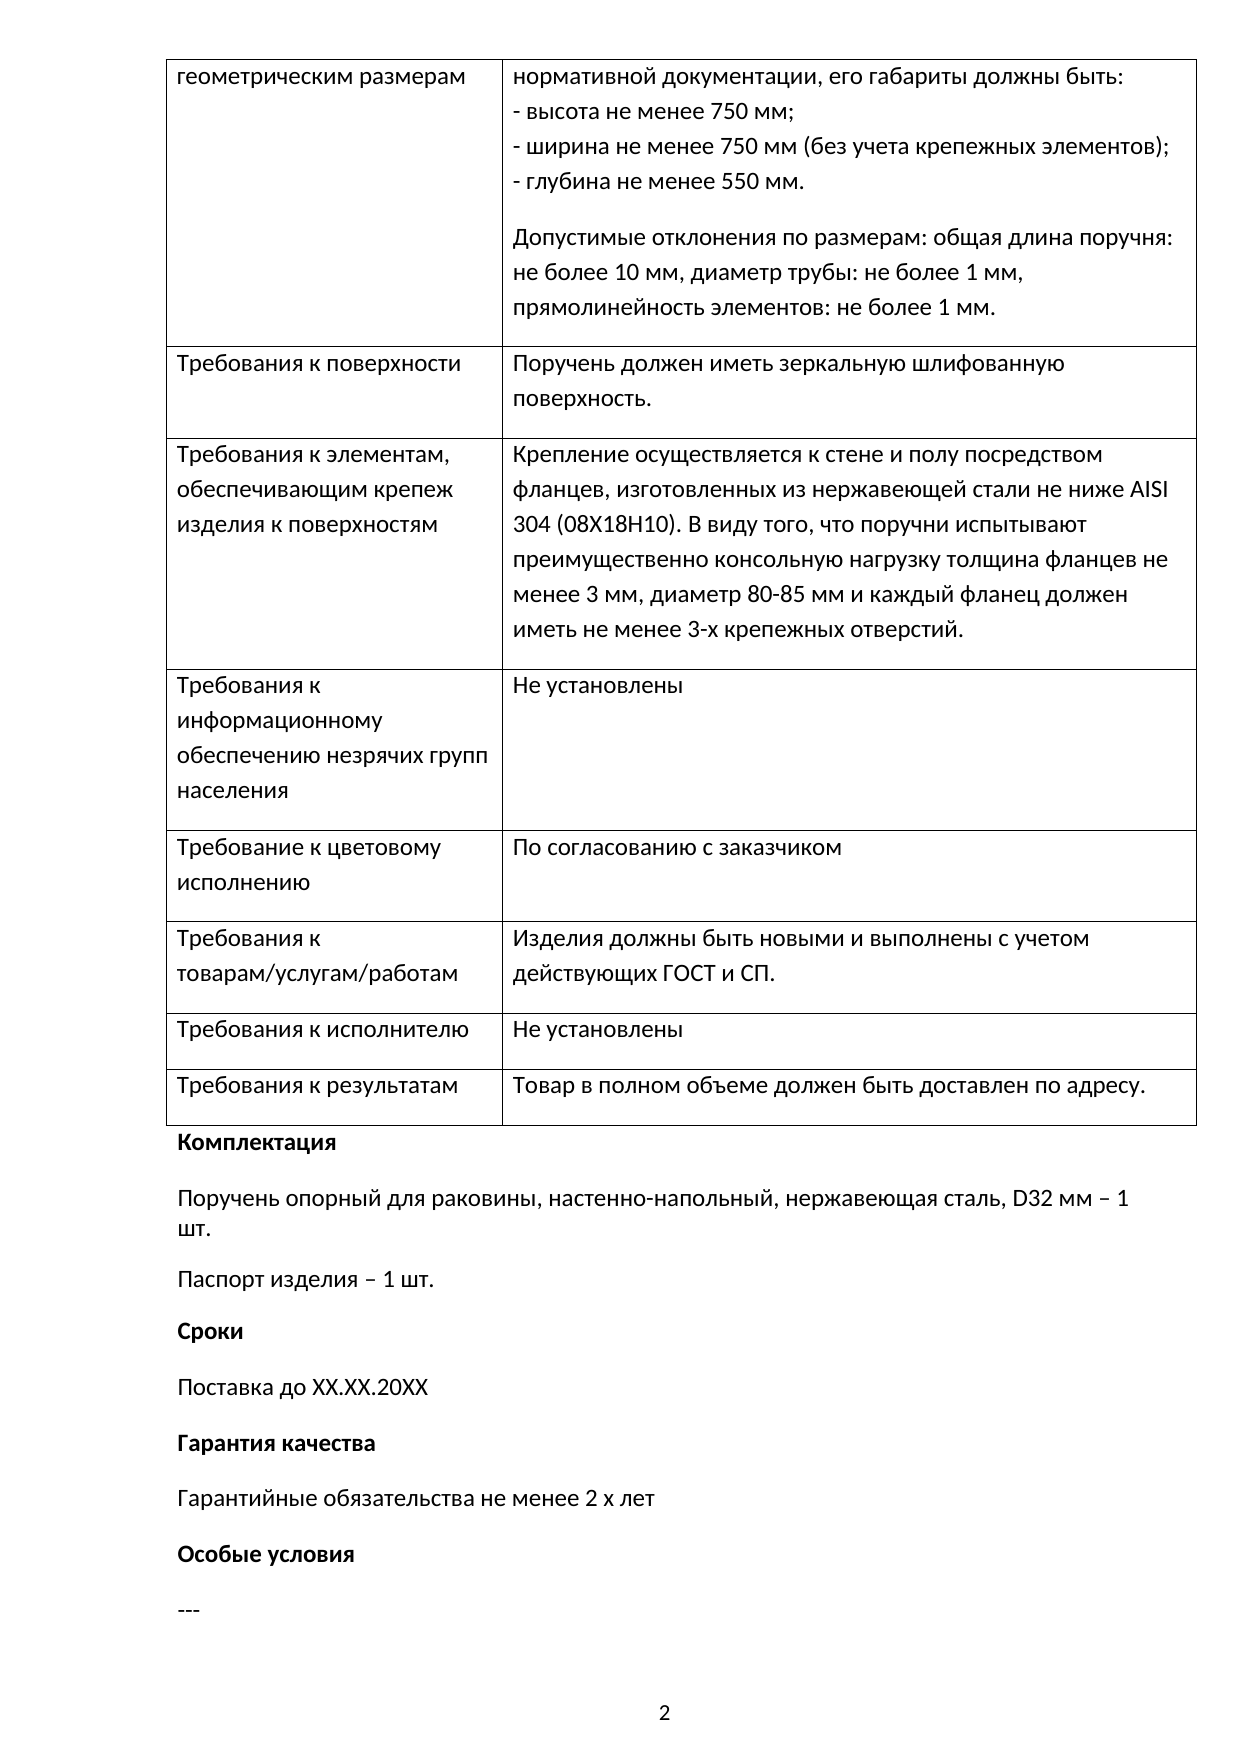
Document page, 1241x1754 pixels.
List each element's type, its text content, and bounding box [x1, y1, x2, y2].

text Особые условия [177, 1538, 1152, 1569]
text Гарантийные обязательства не менее 2 х лет [177, 1482, 1152, 1513]
table_cell Товар в полном объеме должен быть доставлен по адресу. [503, 1070, 1196, 1125]
table_cell Поручень должен иметь зеркальную шлифованную поверхность. [503, 347, 1196, 437]
table_cell По согласованию с заказчиком [503, 831, 1196, 921]
table_cell Требования к товарам/услугам/работам [167, 922, 502, 1012]
table_cell Требования к поверхности [167, 347, 502, 437]
text Гарантия качества [177, 1427, 1152, 1457]
table_cell Требование к цветовому исполнению [167, 831, 502, 921]
table_cell Требования к элементам, обеспечивающим крепеж изделия к поверхностям [167, 439, 502, 669]
text Комплектация [177, 1126, 1152, 1156]
table_cell Требования к результатам [167, 1070, 502, 1125]
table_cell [167, 60, 502, 346]
text Сроки [177, 1315, 1152, 1346]
text Поручень опорный для раковины, настенно-напольный, нержавеющая сталь, D32 мм – 1 шт. [177, 1182, 1152, 1243]
table_cell Требования к исполнителю [167, 1014, 502, 1069]
table_cell Крепление осуществляется к стене и полу посредством фланцев, изготовленных из нержавеющей стали не ниже AISI 304 (08Х18Н10). В виду того, что поручни испытывают преимущественно консольную нагрузку толщина фланцев не менее 3 мм, диаметр 80-85 мм и каждый фланец должен иметь не менее 3-х крепежных отверстий. [503, 439, 1196, 669]
table_cell Изделия должны быть новыми и выполнены с учетом действующих ГОСТ и СП. [503, 922, 1196, 1012]
table_cell Требования к информационному обеспечению незрячих групп населения [167, 670, 502, 830]
table_cell Не установлены [503, 1014, 1196, 1069]
text --- [177, 1594, 1152, 1625]
text Поставка до ХХ.ХХ.20ХХ [177, 1371, 1152, 1401]
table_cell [503, 60, 1196, 346]
table_cell Не установлены [503, 670, 1196, 830]
text Паспорт изделия – 1 шт. [177, 1264, 1152, 1294]
